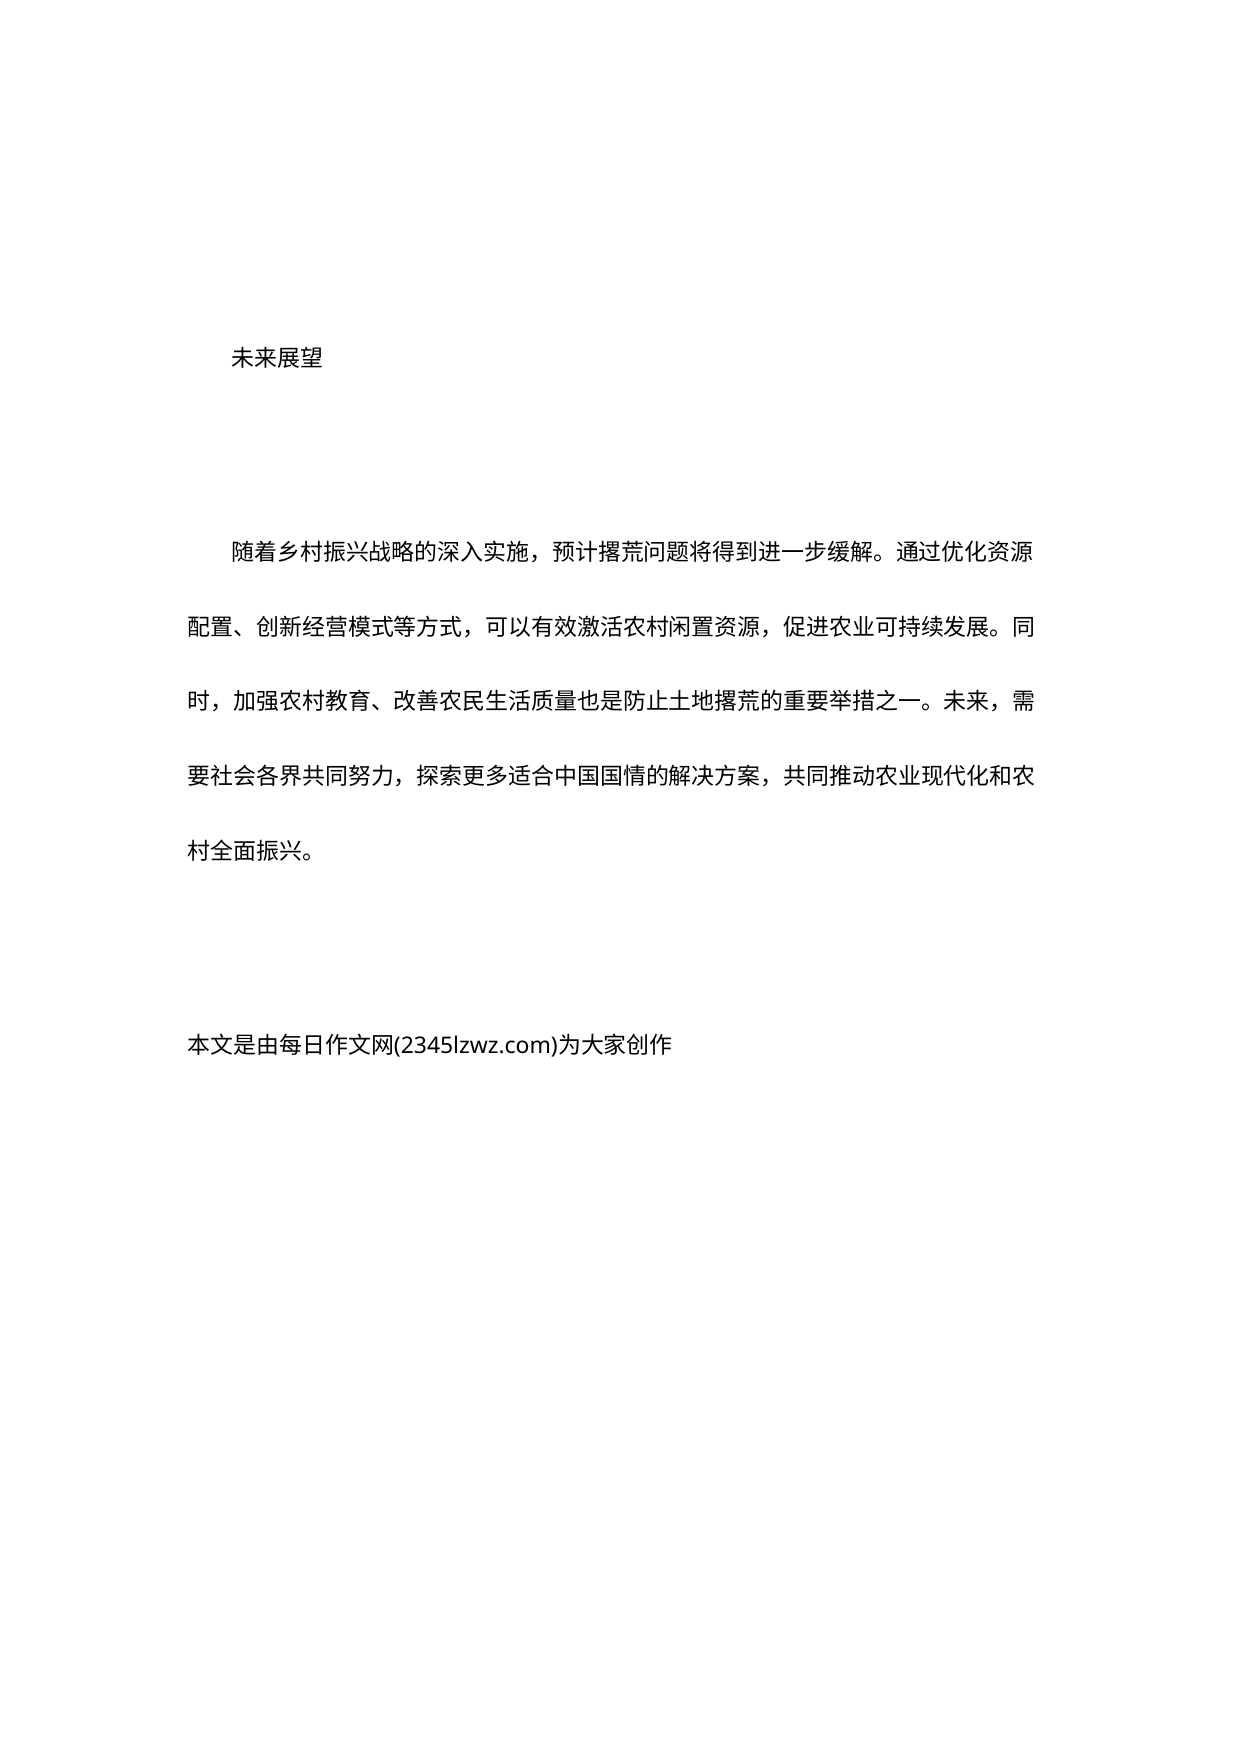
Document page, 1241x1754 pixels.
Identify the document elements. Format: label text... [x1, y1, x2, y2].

text 未来展望 [187, 323, 1053, 388]
text 本文是由每日作文网(2345lzwz.com)为大家创作 [187, 1011, 1053, 1076]
text 随着乡村振兴战略的深入实施，预计撂荒问题将得到进一步缓解。通过优化资源配置、创新经营模式等方式，可以有效激活农村闲置资源，促进农业可持续发展。同时，加强农村教育、改善农民生活质量也是防止土地撂荒的重要举措之一。未来，需要社会各界共同努力，探索更多适合中国国情的解决方案，共同推动农业现代化和农村全面振兴。 [187, 518, 1053, 882]
